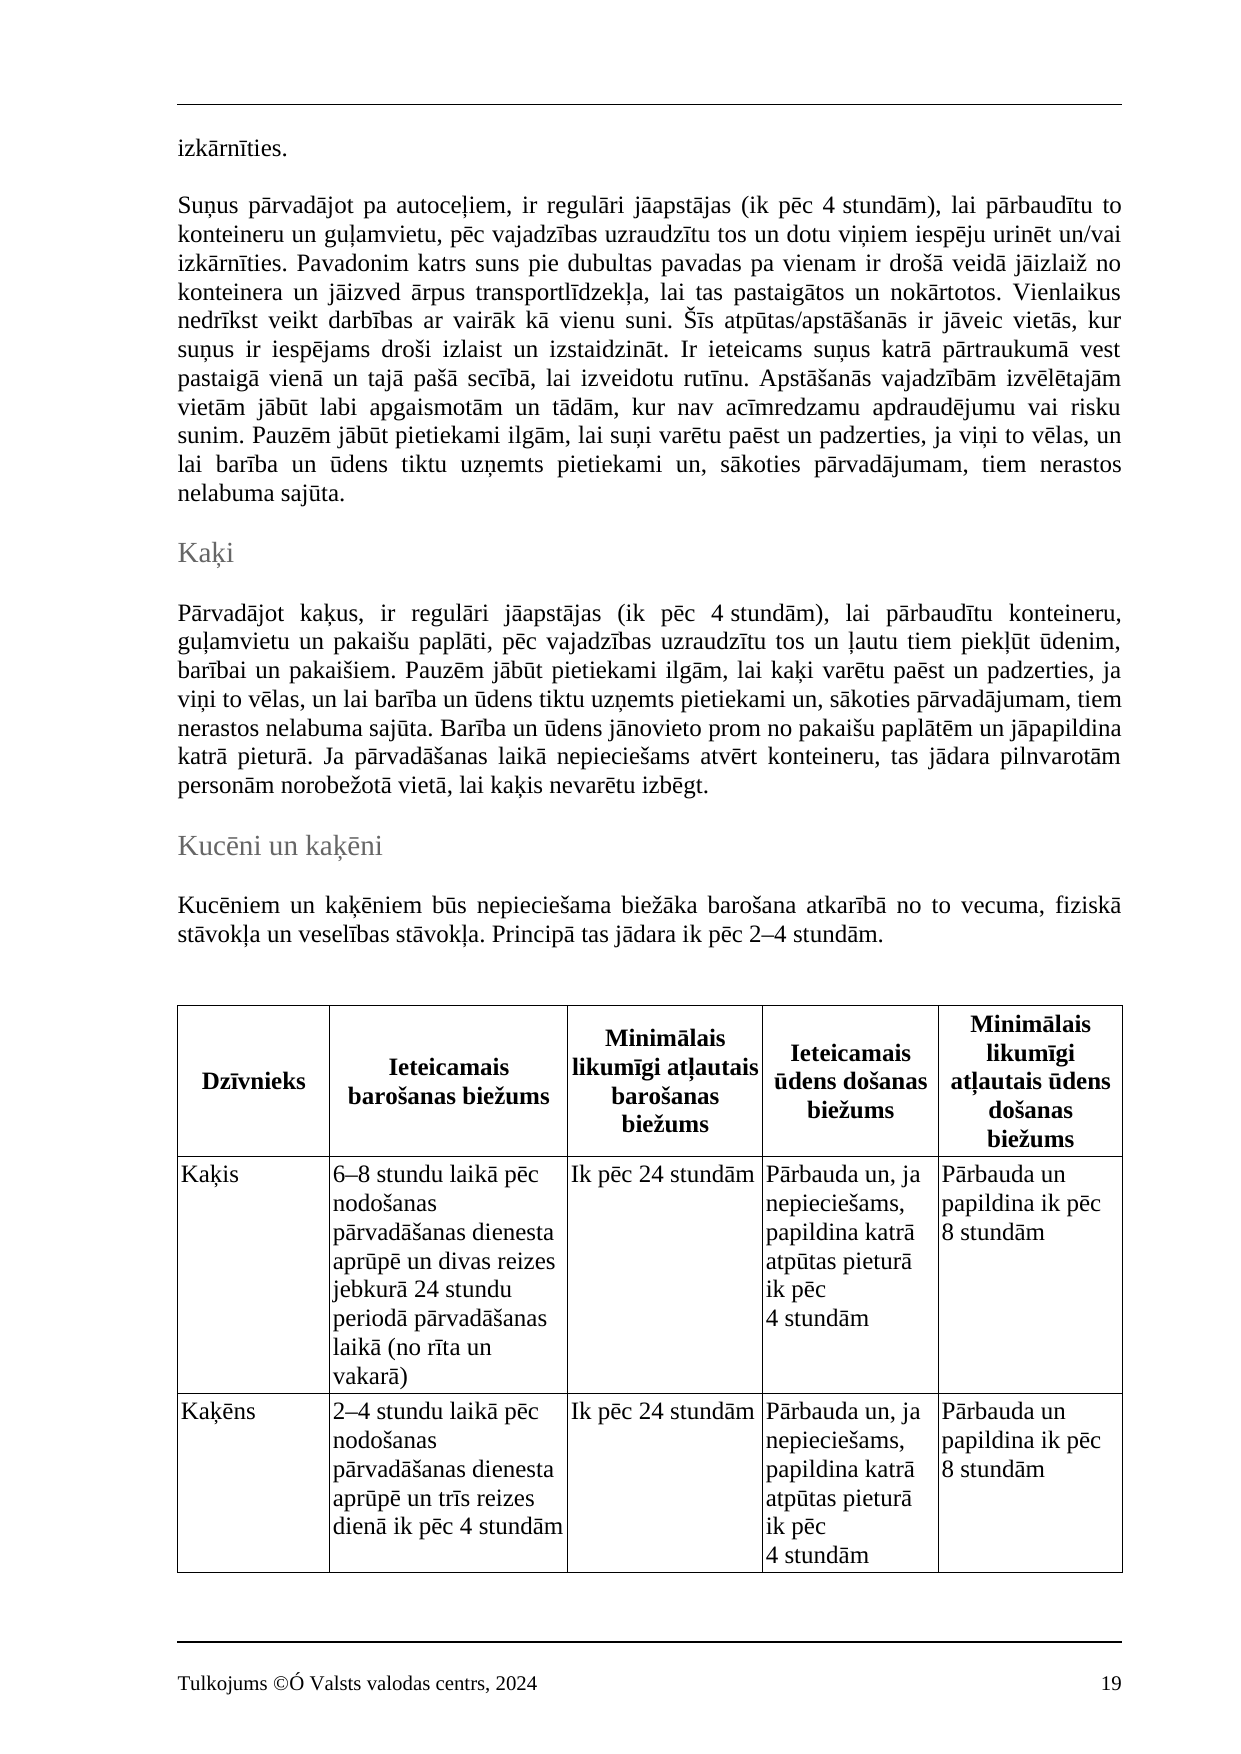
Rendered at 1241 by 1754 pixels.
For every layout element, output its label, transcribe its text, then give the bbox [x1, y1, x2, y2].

table_header Minimālais likumīgi atļautais barošanas biežums [568, 1006, 762, 1156]
table_header Ieteicamais barošanas biežums [330, 1006, 567, 1156]
table_cell Kaķis [178, 1157, 329, 1392]
table_cell Pārbauda un, ja nepieciešams, papildina katrā atpūtas pieturā ik pēc 4 stundām [763, 1157, 938, 1392]
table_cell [939, 1394, 1122, 1572]
table_cell 6–8 stundu laikā pēc nodošanas pārvadāšanas dienesta aprūpē un divas reizes jebkurā 24 stundu periodā pārvadāšanas laikā (no rīta un vakarā) [330, 1157, 567, 1392]
table_header Minimālais likumīgi atļautais ūdens došanas biežums [939, 1006, 1122, 1156]
text Kaķi [177, 535, 1122, 569]
text Suņus pārvadājot pa autoceļiem, ir regulāri jāapstājas (ik pēc 4 stundām), lai pārbaudītu to konteineru un guļamvietu, pēc vajadzības uzraudzītu tos un dotu viņiem iespēju urinēt un/vai izkārnīties. Pavadonim katrs suns pie dubultas pavadas pa vienam ir drošā veidā jāizlaiž no konteinera un jāizved ārpus transportlīdzekļa, lai tas pastaigātos un nokārtotos. Vienlaikus nedrīkst veikt darbības ar vairāk kā vienu suni. Šīs atpūtas/apstāšanās ir jāveic vietās, kur suņus ir iespējams droši izlaist un izstaidzināt. Ir ieteicams suņus katrā pārtraukumā vest pastaigā vienā un tajā pašā secībā, lai izveidotu rutīnu. Apstāšanās vajadzībām izvēlētajām vietām jābūt labi apgaismotām un tādām, kur nav acīmredzamu apdraudējumu vai risku sunim. Pauzēm jābūt pietiekami ilgām, lai suņi varētu paēst un padzerties, ja viņi to vēlas, un lai barība un ūdens tiktu uzņemts pietiekami un, sākoties pārvadājumam, tiem nerastos nelabuma sajūta. [177, 190, 1122, 507]
table_cell Ik pēc 24 stundām [568, 1157, 762, 1392]
text Pārvadājot kaķus, ir regulāri jāapstājas (ik pēc 4 stundām), lai pārbaudītu konteineru, guļamvietu un pakaišu paplāti, pēc vajadzības uzraudzītu tos un ļautu tiem piekļūt ūdenim, barībai un pakaišiem. Pauzēm jābūt pietiekami ilgām, lai kaķi varētu paēst un padzerties, ja viņi to vēlas, un lai barība un ūdens tiktu uzņemts pietiekami un, sākoties pārvadājumam, tiem nerastos nelabuma sajūta. Barība un ūdens jānovieto prom no pakaišu paplātēm un jāpapildina katrā pieturā. Ja pārvadāšanas laikā nepieciešams atvērt konteineru, tas jādara pilnvarotām personām norobežotā vietā, lai kaķis nevarētu izbēgt. [177, 598, 1122, 799]
table_header Dzīvnieks [178, 1006, 329, 1156]
text Kucēniem un kaķēniem būs nepieciešama biežāka barošana atkarībā no to vecuma, fiziskā stāvokļa un veselības stāvokļa. Principā tas jādara ik pēc 2–4 stundām. [177, 890, 1122, 947]
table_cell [763, 1394, 938, 1572]
table_cell Kaķēns [178, 1394, 329, 1572]
table_cell 2–4 stundu laikā pēc nodošanas pārvadāšanas dienesta aprūpē un trīs reizes dienā ik pēc 4 stundām [330, 1394, 567, 1572]
table_cell Ik pēc 24 stundām [568, 1394, 762, 1572]
text Kucēni un kaķēni [177, 828, 1122, 861]
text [177, 133, 1122, 162]
table_header Ieteicamais ūdens došanas biežums [763, 1006, 938, 1156]
table_cell Pārbauda un papildina ik pēc 8 stundām [939, 1157, 1122, 1392]
